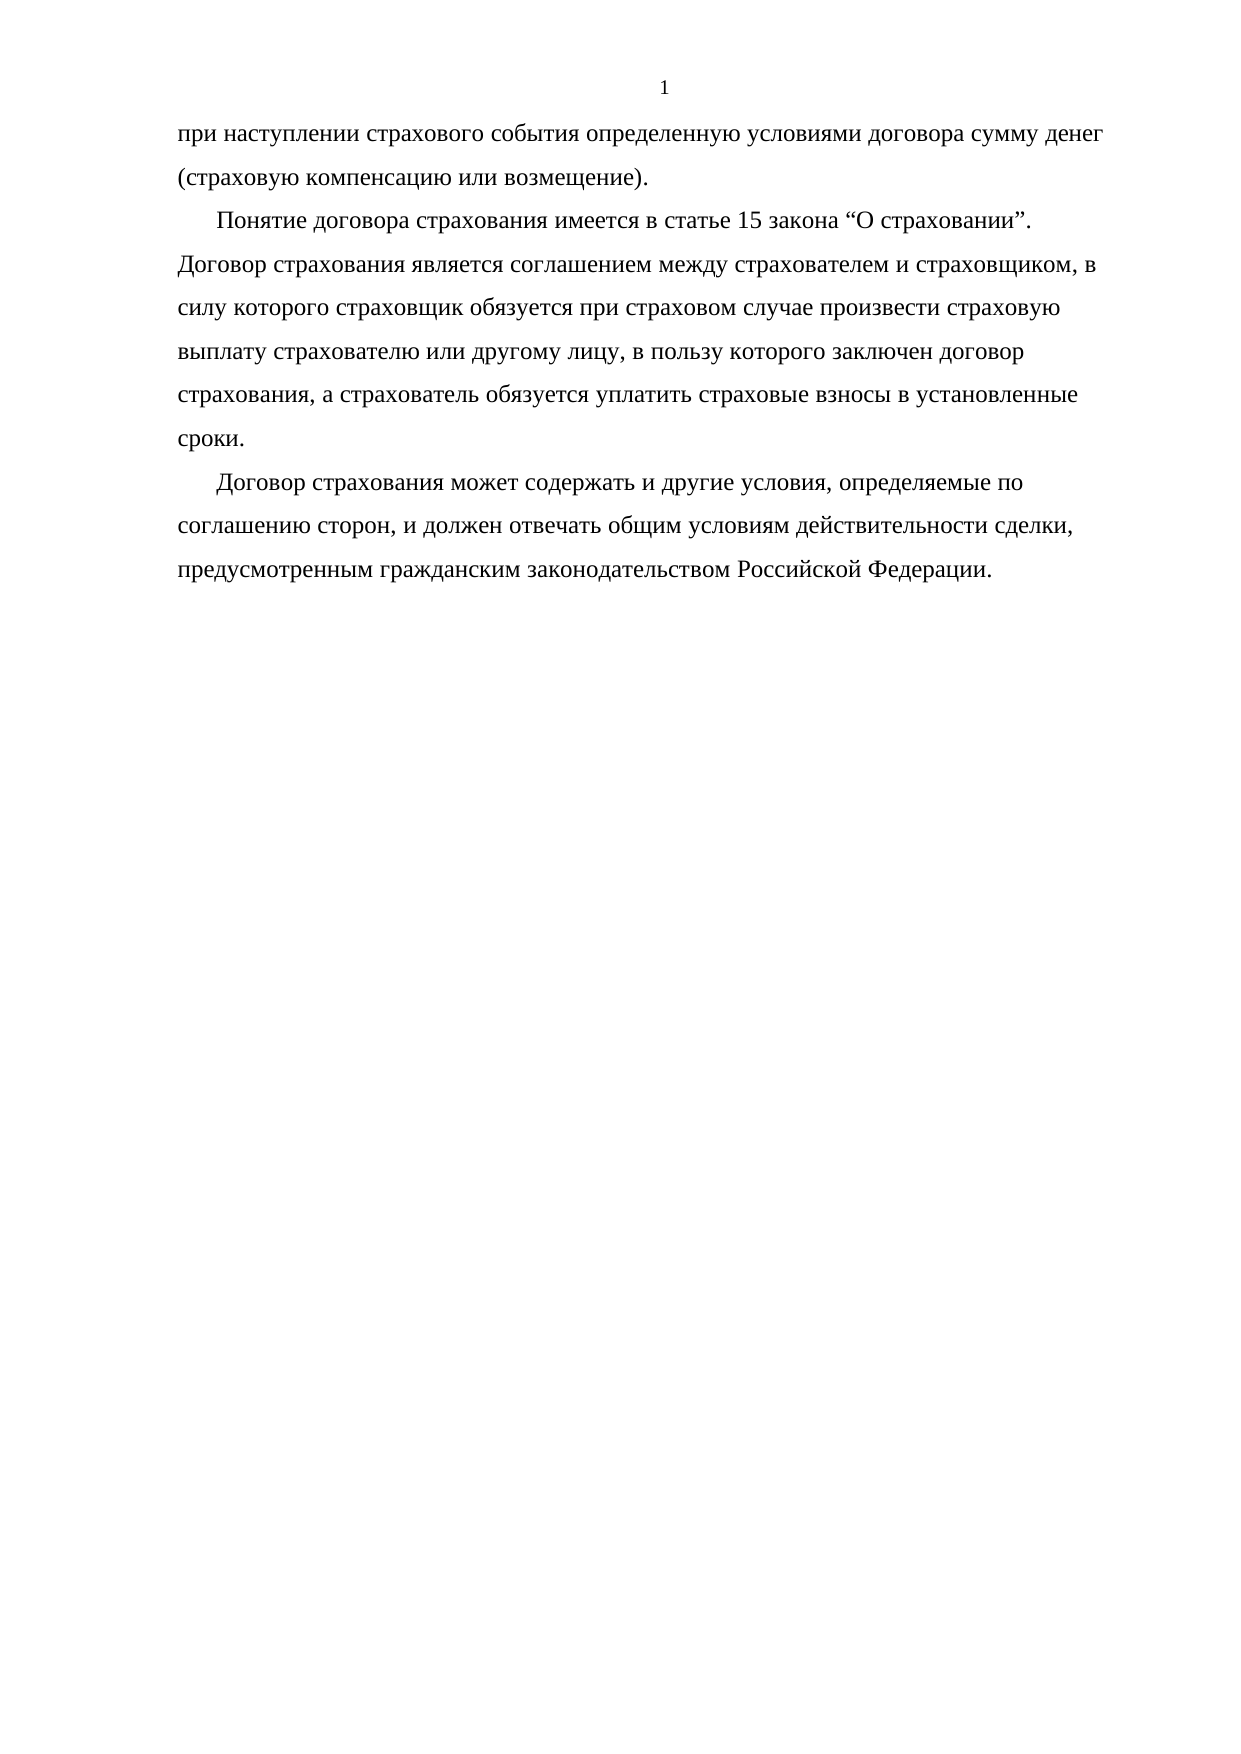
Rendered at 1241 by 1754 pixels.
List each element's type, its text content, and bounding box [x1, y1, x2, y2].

text Договор страхования может содержать и другие условия, определяемые по соглашению сторон, и должен отвечать общим условиям действительности сделки, предусмотренным гражданским законодательством Российской Федерации. [177, 466, 1152, 583]
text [177, 118, 1152, 191]
text Понятие договора страхования имеется в статье 15 закона “О страховании”. [177, 205, 1152, 234]
text Договор страхования является соглашением между страхователем и страховщиком, в силу которого страховщик обязуется при страховом случае произвести страховую выплату страхователю или другому лицу, в пользу которого заключен договор страхования, а страхователь обязуется уплатить страховые взносы в установленные сроки. [177, 249, 1152, 452]
